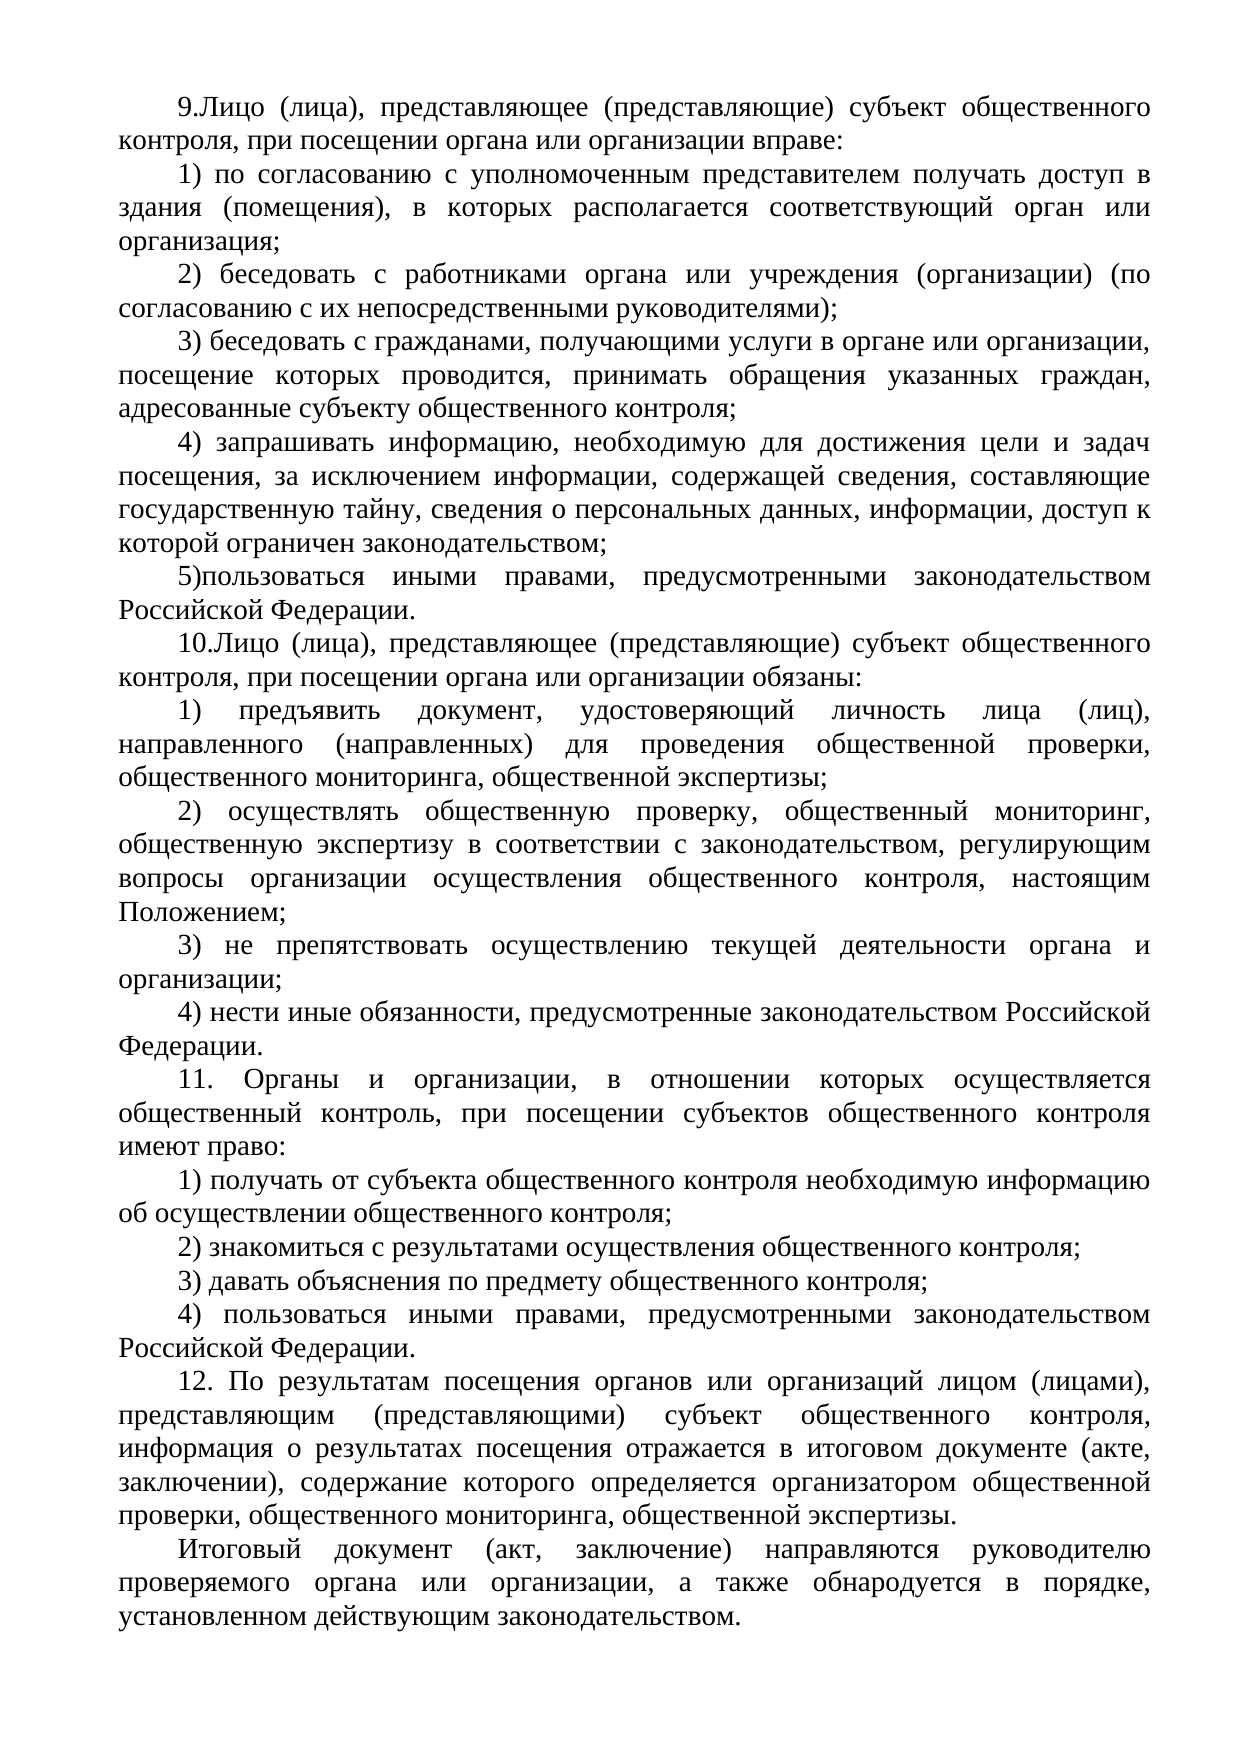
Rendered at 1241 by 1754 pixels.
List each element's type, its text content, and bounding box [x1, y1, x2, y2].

text 9.Лицо (лица), представляющее (представляющие) субъект общественного контроля, при посещении органа или организации вправе: [118, 89, 1152, 156]
text 5)пользоваться иными правами, предусмотренными законодательством Российской Федерации. [118, 558, 1152, 625]
text 1) предъявить документ, удостоверяющий личность лица (лиц), направленного (направленных) для проведения общественной проверки, общественного мониторинга, общественной экспертизы; [118, 692, 1152, 793]
text 1) по согласованию с уполномоченным представителем получать доступ в здания (помещения), в которых располагается соответствующий орган или организация; [118, 156, 1152, 256]
text 4) пользоваться иными правами, предусмотренными законодательством Российской Федерации. [118, 1296, 1152, 1363]
text 3) давать объяснения по предмету общественного контроля; [118, 1263, 1152, 1296]
text Итоговый документ (акт, заключение) направляются руководителю проверяемого органа или организации, а также обнародуется в порядке, установленном действующим законодательством. [118, 1531, 1152, 1632]
text 4) запрашивать информацию, необходимую для достижения цели и задач посещения, за исключением информации, содержащей сведения, составляющие государственную тайну, сведения о персональных данных, информации, доступ к которой ограничен законодательством; [118, 424, 1152, 558]
text 12. По результатам посещения органов или организаций лицом (лицами), представляющим (представляющими) субъект общественного контроля, информация о результатах посещения отражается в итоговом документе (акте, заключении), содержание которого определяется организатором общественной проверки, общественного мониторинга, общественной экспертизы. [118, 1363, 1152, 1531]
text 2) беседовать с работниками органа или учреждения (организации) (по согласованию с их непосредственными руководителями); [118, 256, 1152, 323]
text 1) получать от субъекта общественного контроля необходимую информацию об осуществлении общественного контроля; [118, 1162, 1152, 1229]
text 4) нести иные обязанности, предусмотренные законодательством Российской Федерации. [118, 994, 1152, 1061]
text 11. Органы и организации, в отношении которых осуществляется общественный контроль, при посещении субъектов общественного контроля имеют право: [118, 1061, 1152, 1162]
text 3) беседовать с гражданами, получающими услуги в органе или организации, посещение которых проводится, принимать обращения указанных граждан, адресованные субъекту общественного контроля; [118, 323, 1152, 424]
text 2) знакомиться с результатами осуществления общественного контроля; [118, 1229, 1152, 1263]
text 3) не препятствовать осуществлению текущей деятельности органа и организации; [118, 927, 1152, 994]
text 2) осуществлять общественную проверку, общественный мониторинг, общественную экспертизу в соответствии с законодательством, регулирующим вопросы организации осуществления общественного контроля, настоящим Положением; [118, 793, 1152, 927]
text 10.Лицо (лица), представляющее (представляющие) субъект общественного контроля, при посещении органа или организации обязаны: [118, 625, 1152, 692]
